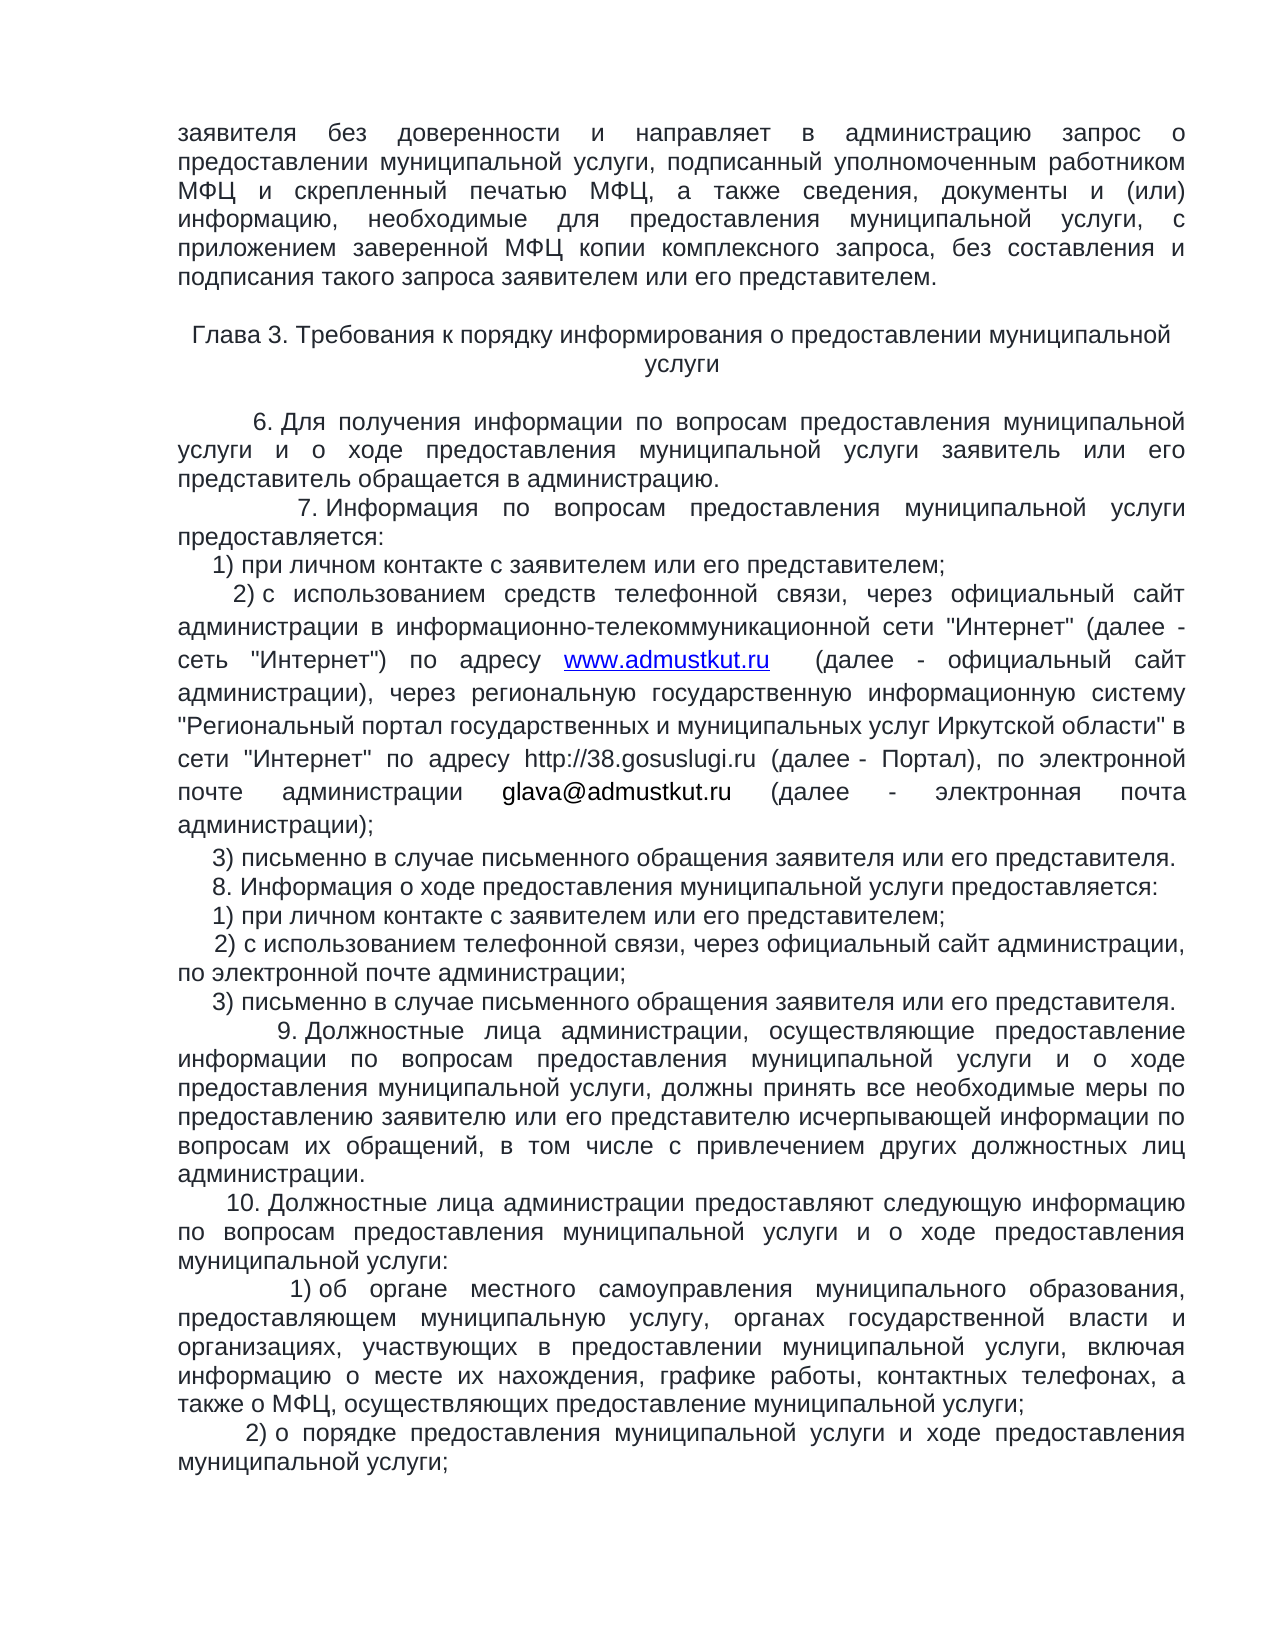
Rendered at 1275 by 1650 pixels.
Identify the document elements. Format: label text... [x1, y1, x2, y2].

text 1) при личном контакте с заявителем или его представителем; [177, 901, 1186, 929]
text 3) письменно в случае письменного обращения заявителя или его представителя. [177, 987, 1186, 1016]
text Глава 3. Требования к порядку информирования о предоставлении муниципальной услуги [177, 320, 1186, 377]
text 1) об органе местного самоуправления муниципального образования, предоставляющем муниципальную услугу, органах государственной власти и организациях, участвующих в предоставлении муниципальной услуги, включая информацию о месте их нахождения, графике работы, контактных телефонах, а также о МФЦ, осуществляющих предоставление муниципальной услуги; [177, 1274, 1186, 1418]
text 1) при личном контакте с заявителем или его представителем; [177, 550, 1186, 579]
text 8. Информация о ходе предоставления муниципальной услуги предоставляется: [177, 872, 1186, 901]
text 6. Для получения информации по вопросам предоставления муниципальной услуги и о ходе предоставления муниципальной услуги заявитель или его представитель обращается в администрацию. [177, 406, 1186, 493]
text 2) с использованием телефонной связи, через официальный сайт администрации, по электронной почте администрации; [177, 929, 1186, 987]
text 3) письменно в случае письменного обращения заявителя или его представителя. [177, 843, 1186, 872]
text 2) с использованием средств телефонной связи, через официальный сайт администрации в информационно-телекоммуникационной сети "Интернет" (далее - сеть "Интернет") по адресу www.admustkut.ru (далее - официальный сайт администрации), через региональную государственную информационную систему "Региональный портал государственных и муниципальных услуг Иркутской области" в сети "Интернет" по адресу http://38.gosuslugi.ru (далее - Портал), по электронной почте администрации glava@admustkut.ru (далее - электронная почта администрации); [177, 579, 1186, 839]
text 7. Информация по вопросам предоставления муниципальной услуги предоставляется: [177, 493, 1186, 550]
text 9. Должностные лица администрации, осуществляющие предоставление информации по вопросам предоставления муниципальной услуги и о ходе предоставления муниципальной услуги, должны принять все необходимые меры по предоставлению заявителю или его представителю исчерпывающей информации по вопросам их обращений, в том числе с привлечением других должностных лиц администрации. [177, 1016, 1186, 1188]
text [177, 118, 1186, 291]
text 2) о порядке предоставления муниципальной услуги и ходе предоставления муниципальной услуги; [177, 1418, 1186, 1476]
text 10. Должностные лица администрации предоставляют следующую информацию по вопросам предоставления муниципальной услуги и о ходе предоставления муниципальной услуги: [177, 1188, 1186, 1274]
